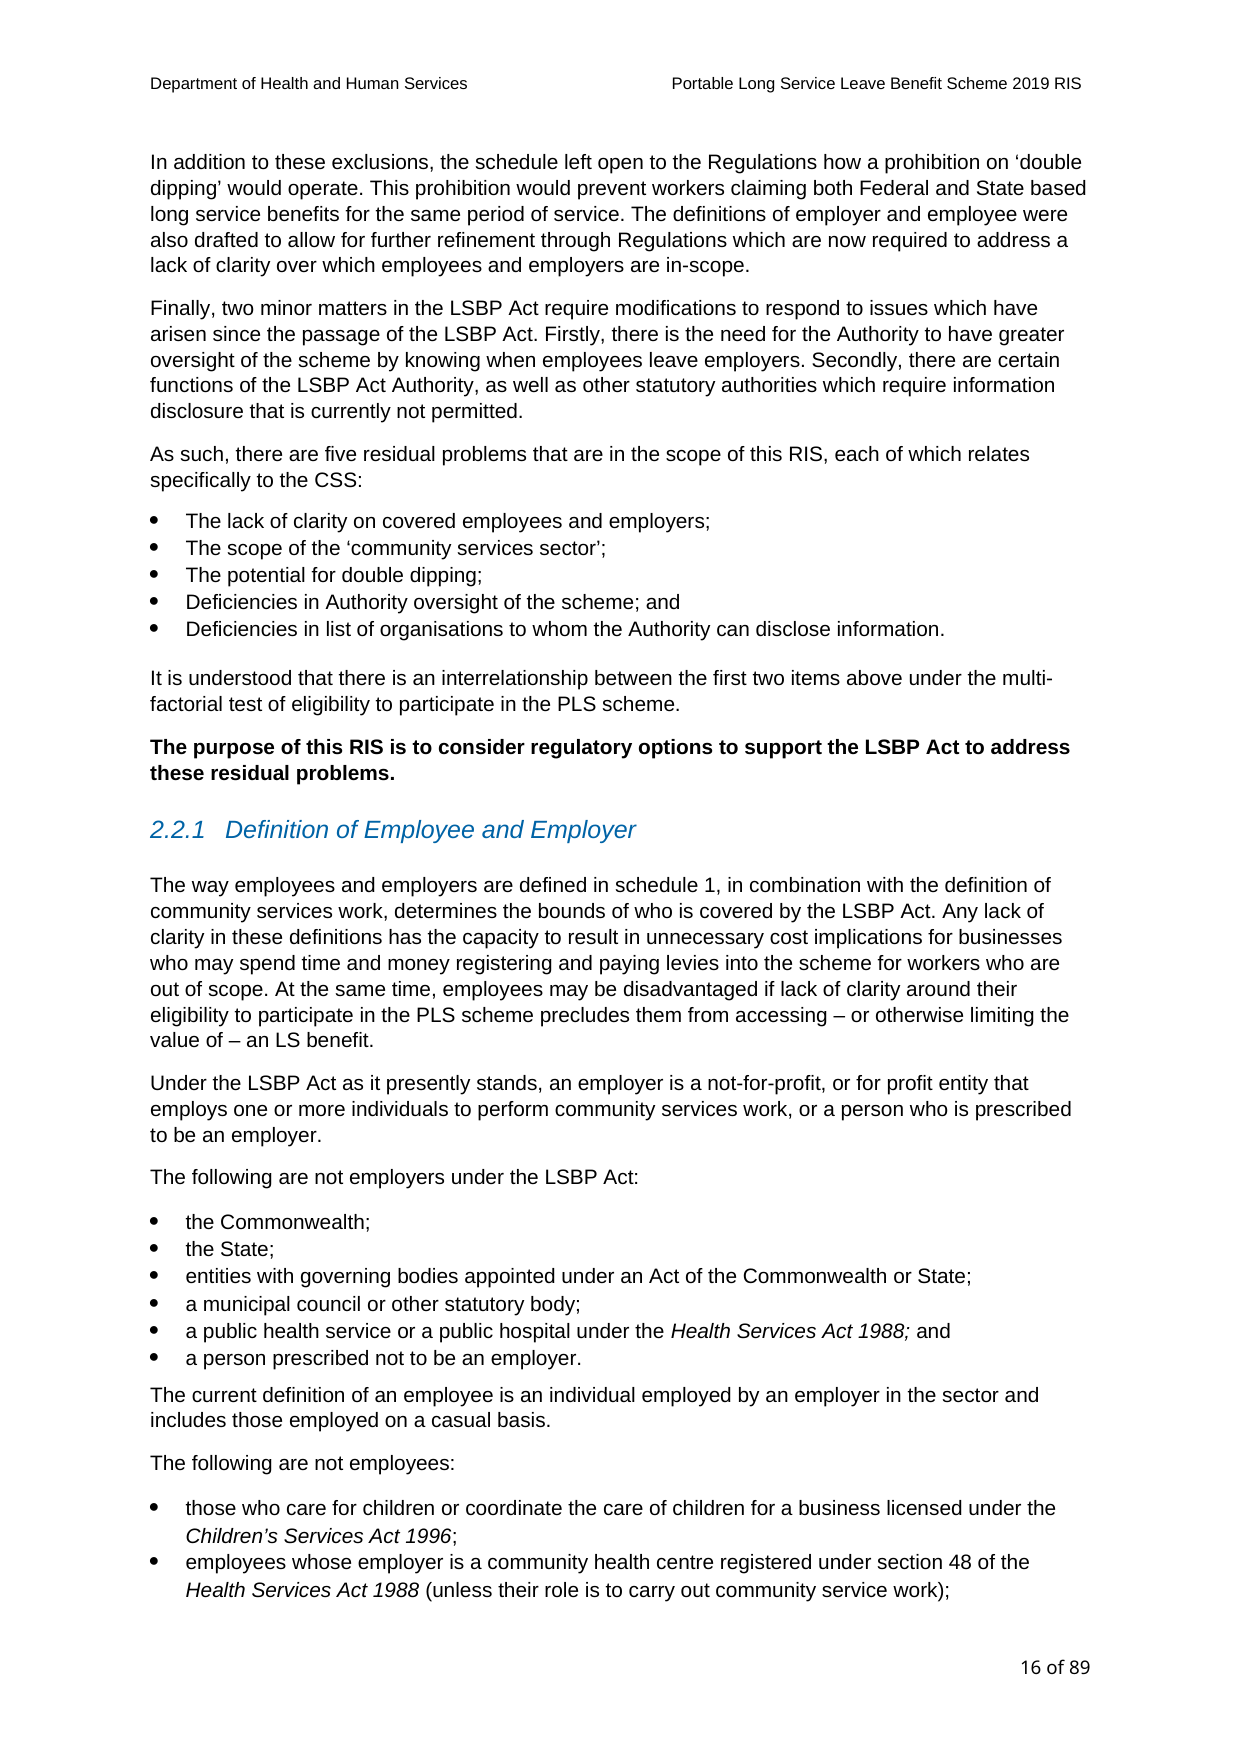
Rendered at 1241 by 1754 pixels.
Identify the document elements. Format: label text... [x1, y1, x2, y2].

list Deficiencies in Authority oversight of the scheme; and [150, 587, 1090, 614]
text It is understood that there is an interrelationship between the first two items above under the multi-factorial test of eligibility to participate in the PLS scheme. [150, 666, 1090, 716]
list a municipal council or other statutory body; [150, 1289, 1090, 1316]
text The following are not employers under the LSBP Act: [150, 1165, 1090, 1189]
text The way employees and employers are defined in schedule 1, in combination with the definition of community services work, determines the bounds of who is covered by the LSBP Act. Any lack of clarity in these definitions has the capacity to result in unnecessary cost implications for businesses who may spend time and money registering and paying levies into the scheme for workers who are out of scope. At the same time, employees may be disadvantaged if lack of clarity around their eligibility to participate in the PLS scheme precludes them from accessing – or otherwise limiting the value of – an LS benefit. [150, 873, 1090, 1052]
list a person prescribed not to be an employer. [150, 1343, 1090, 1370]
text Finally, two minor matters in the LSBP Act require modifications to respond to issues which have arisen since the passage of the LSBP Act. Firstly, there is the need for the Authority to have greater oversight of the scheme by knowing when employees leave employers. Secondly, there are certain functions of the LSBP Act Authority, as well as other statutory authorities which require information disclosure that is currently not permitted. [150, 296, 1090, 423]
list the Commonwealth; [150, 1207, 1090, 1234]
text The purpose of this RIS is to consider regulatory options to support the LSBP Act to address these residual problems. [150, 734, 1090, 784]
list a public health service or a public hospital under the Health Services Act 1988; and [150, 1316, 1090, 1343]
text The current definition of an employee is an individual employed by an employer in the sector and includes those employed on a casual basis. [150, 1382, 1090, 1432]
list the State; [150, 1234, 1090, 1262]
text In addition to these exclusions, the schedule left open to the Regulations how a prohibition on ‘double dipping’ would operate. This prohibition would prevent workers claiming both Federal and State based long service benefits for the same period of service. The definitions of employer and employee were also drafted to allow for further refinement through Regulations which are now required to address a lack of clarity over which employees and employers are in-scope. [150, 150, 1090, 277]
text Under the LSBP Act as it presently stands, an employer is a not-for-profit, or for profit entity that employs one or more individuals to perform community services work, or a person who is prescribed to be an employer. [150, 1071, 1090, 1146]
list entities with governing bodies appointed under an Act of the Commonwealth or State; [150, 1262, 1090, 1289]
list The lack of clarity on covered employees and employers; [150, 506, 1090, 533]
subtitle Definition of Employee and Employer [150, 815, 1090, 844]
list those who care for children or coordinate the care of children for a business licensed under the Children’s Services Act 1996; [150, 1493, 1090, 1547]
text As such, there are five residual problems that are in the scope of this RIS, each of which relates specifically to the CSS: [150, 442, 1090, 491]
text The following are not employees: [150, 1451, 1090, 1475]
list The scope of the ‘community services sector’; [150, 533, 1090, 560]
list employees whose employer is a community health centre registered under section 48 of the Health Services Act 1988 (unless their role is to carry out community service work); [150, 1547, 1090, 1602]
list Deficiencies in list of organisations to whom the Authority can disclose information. [150, 614, 1090, 641]
list The potential for double dipping; [150, 560, 1090, 587]
